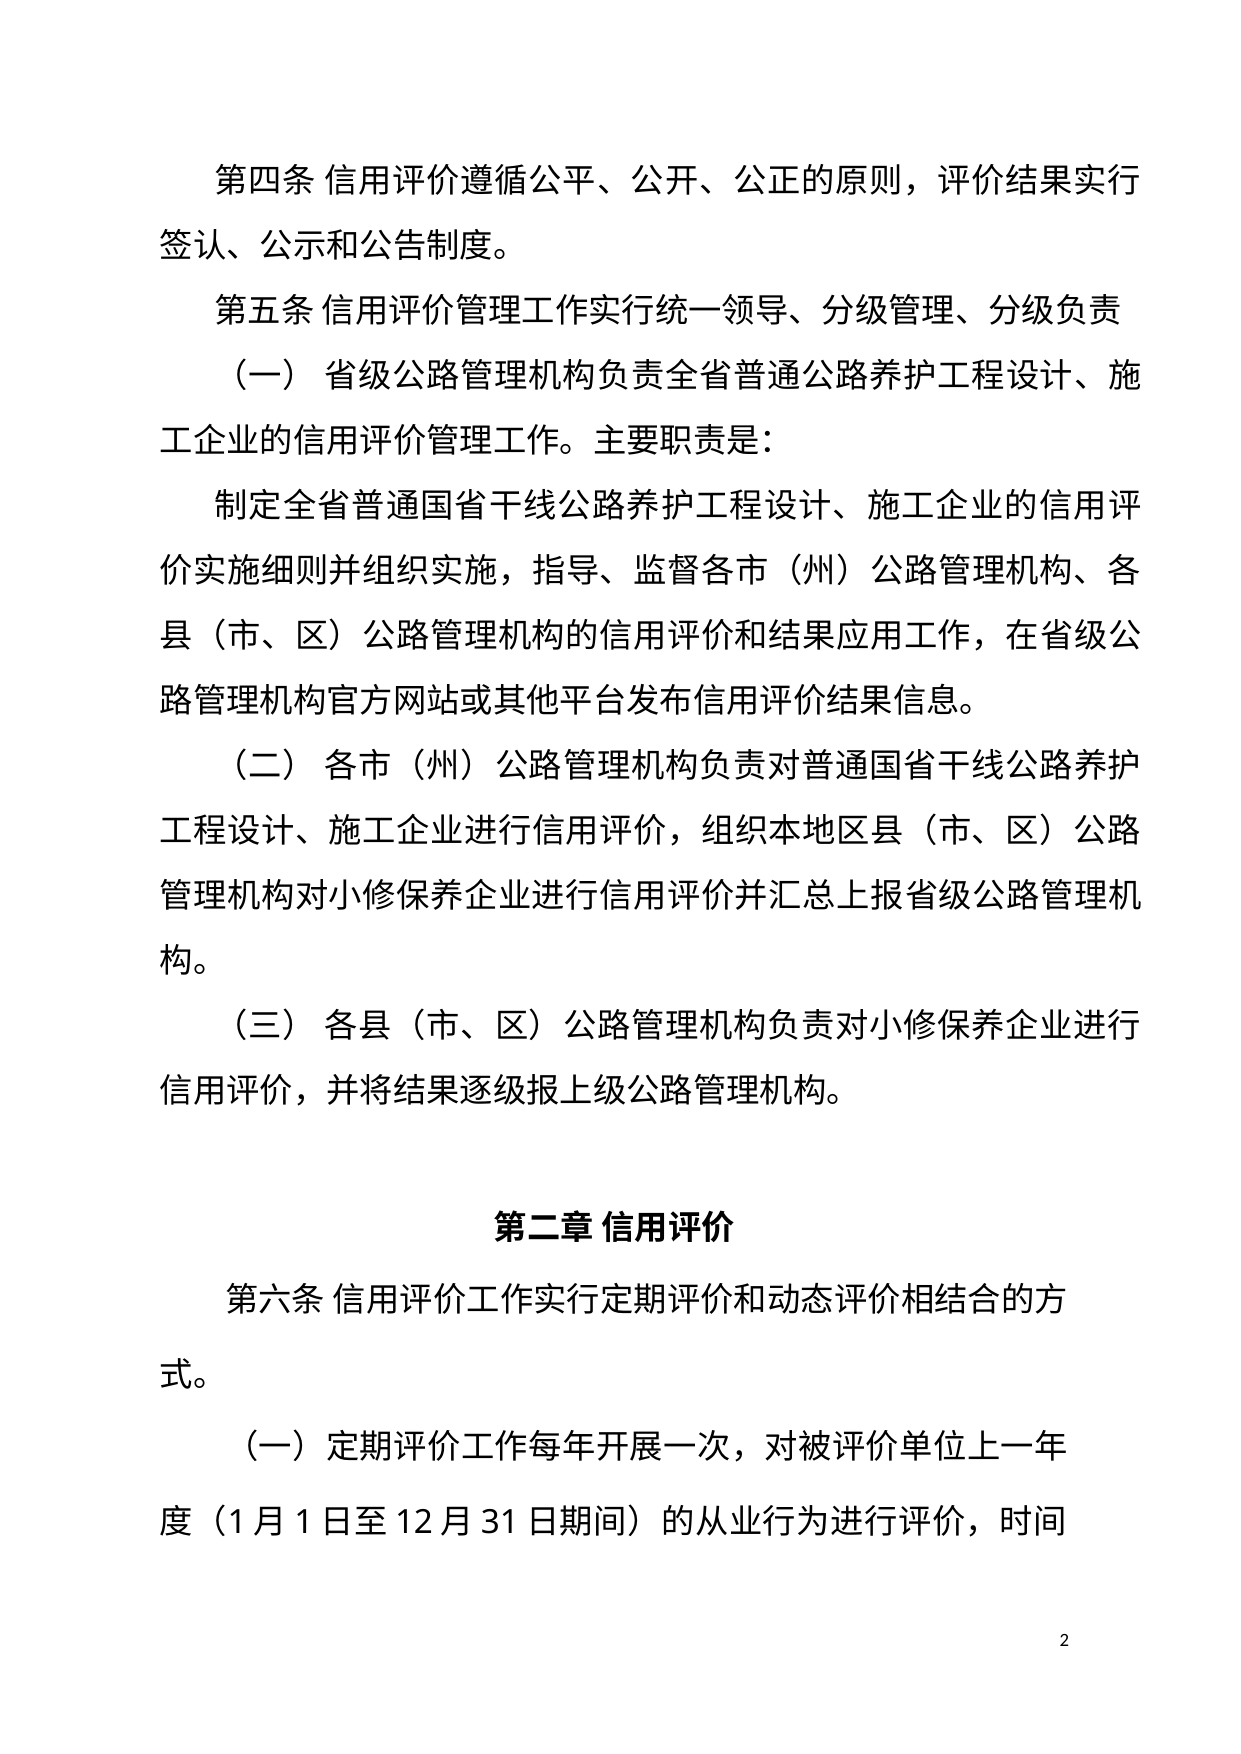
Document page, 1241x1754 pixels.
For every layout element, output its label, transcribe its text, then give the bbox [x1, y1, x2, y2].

text 第二章 信用评价 [159, 1192, 1069, 1257]
text 第六条 信用评价工作实行定期评价和动态评价相结合的方式。 [159, 1265, 1069, 1404]
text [159, 1412, 1069, 1551]
text 第四条 信用评价遵循公平、公开、公正的原则，评价结果实行签认、公示和公告制度。 [159, 146, 1141, 276]
text （二） 各市（州）公路管理机构负责对普通国省干线公路养护工程设计、施工企业进行信用评价，组织本地区县（市、区）公路管理机构对小修保养企业进行信用评价并汇总上报省级公路管理机构。 [159, 731, 1141, 991]
text 第五条 信用评价管理工作实行统一领导、分级管理、分级负责 [159, 276, 1141, 341]
text （一） 省级公路管理机构负责全省普通公路养护工程设计、施工企业的信用评价管理工作。主要职责是： [159, 341, 1141, 471]
text （三） 各县（市、区）公路管理机构负责对小修保养企业进行信用评价，并将结果逐级报上级公路管理机构。 [159, 991, 1141, 1121]
text 制定全省普通国省干线公路养护工程设计、施工企业的信用评价实施细则并组织实施，指导、监督各市（州）公路管理机构、各县（市、区）公路管理机构的信用评价和结果应用工作，在省级公路管理机构官方网站或其他平台发布信用评价结果信息。 [159, 471, 1141, 731]
